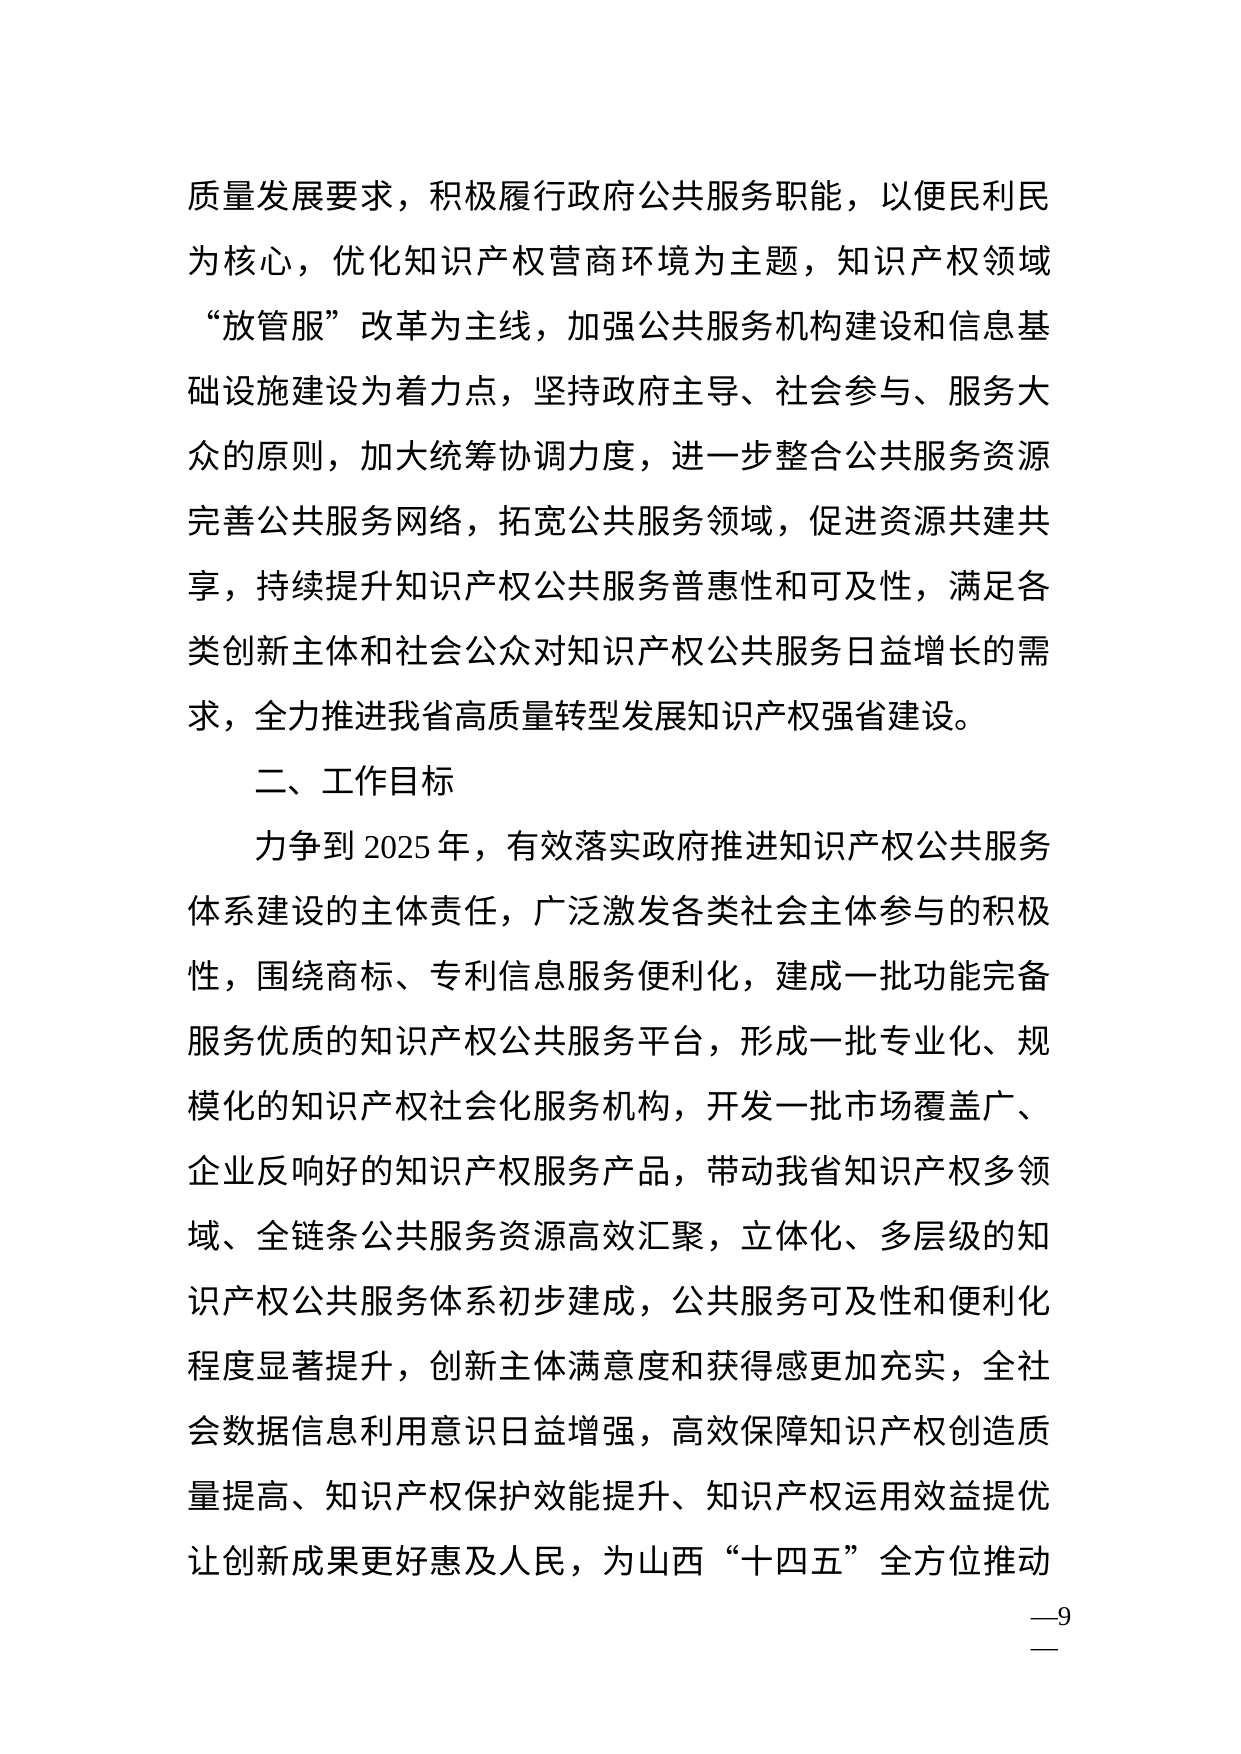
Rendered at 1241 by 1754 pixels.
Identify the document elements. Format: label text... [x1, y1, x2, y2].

text 二、工作目标 [187, 747, 1053, 812]
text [187, 162, 1053, 747]
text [187, 812, 1053, 1592]
